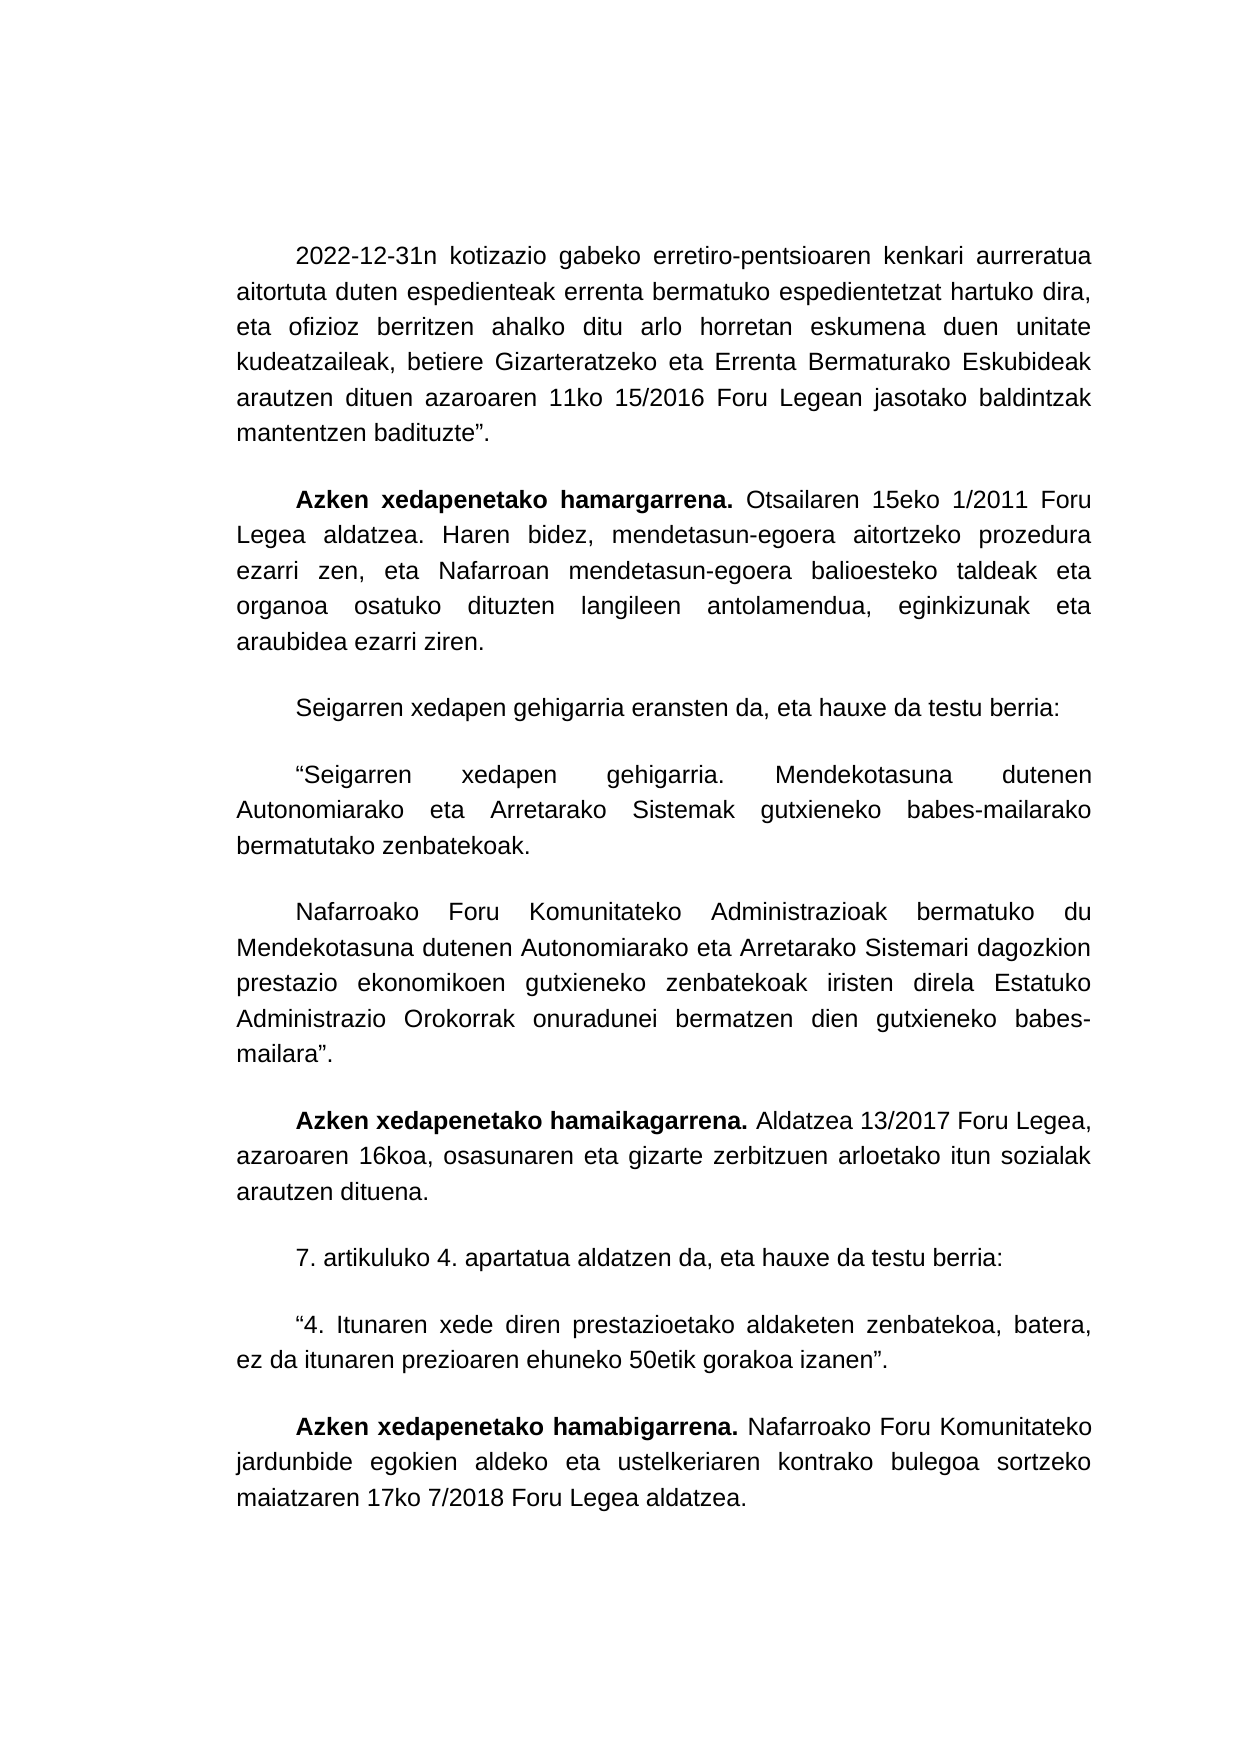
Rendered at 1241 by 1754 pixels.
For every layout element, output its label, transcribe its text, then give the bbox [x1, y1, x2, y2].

text “4. Itunaren xede diren prestazioetako aldaketen zenbatekoa, batera, ez da itunaren prezioaren ehuneko 50etik gorakoa izanen”. [236, 1305, 1092, 1376]
text Nafarroako Foru Komunitateko Administrazioak bermatuko du Mendekotasuna dutenen Autonomiarako eta Arretarako Sistemari dagozkion prestazio ekonomikoen gutxieneko zenbatekoak iristen direla Estatuko Administrazio Orokorrak onuradunei bermatzen dien gutxieneko babes-mailara”. [236, 892, 1092, 1069]
text Azken xedapenetako hamabigarrena. Nafarroako Foru Komunitateko jardunbide egokien aldeko eta ustelkeriaren kontrako bulegoa sortzeko maiatzaren 17ko 7/2018 Foru Legea aldatzea. [236, 1407, 1092, 1513]
text 2022-12-31n kotizazio gabeko erretiro-pentsioaren kenkari aurreratua aitortuta duten espedienteak errenta bermatuko espedientetzat hartuko dira, eta ofizioz berritzen ahalko ditu arlo horretan eskumena duen unitate kudeatzaileak, betiere Gizarteratzeko eta Errenta Bermaturako Eskubideak arautzen dituen azaroaren 11ko 15/2016 Foru Legean jasotako baldintzak mantentzen badituzte”. [236, 236, 1092, 449]
text “Seigarren xedapen gehigarria. Mendekotasuna dutenen Autonomiarako eta Arretarako Sistemak gutxieneko babes-mailarako bermatutako zenbatekoak. [236, 755, 1092, 861]
text 7. artikuluko 4. apartatua aldatzen da, eta hauxe da testu berria: [236, 1238, 1092, 1274]
text Azken xedapenetako hamargarrena. Otsailaren 15eko 1/2011 Foru Legea aldatzea. Haren bidez, mendetasun-egoera aitortzeko prozedura ezarri zen, eta Nafarroan mendetasun-egoera balioesteko taldeak eta organoa osatuko dituzten langileen antolamendua, eginkizunak eta araubidea ezarri ziren. [236, 480, 1092, 657]
text Azken xedapenetako hamaikagarrena. Aldatzea 13/2017 Foru Legea, azaroaren 16koa, osasunaren eta gizarte zerbitzuen arloetako itun sozialak arautzen dituena. [236, 1101, 1092, 1207]
text Seigarren xedapen gehigarria eransten da, eta hauxe da testu berria: [236, 688, 1092, 724]
